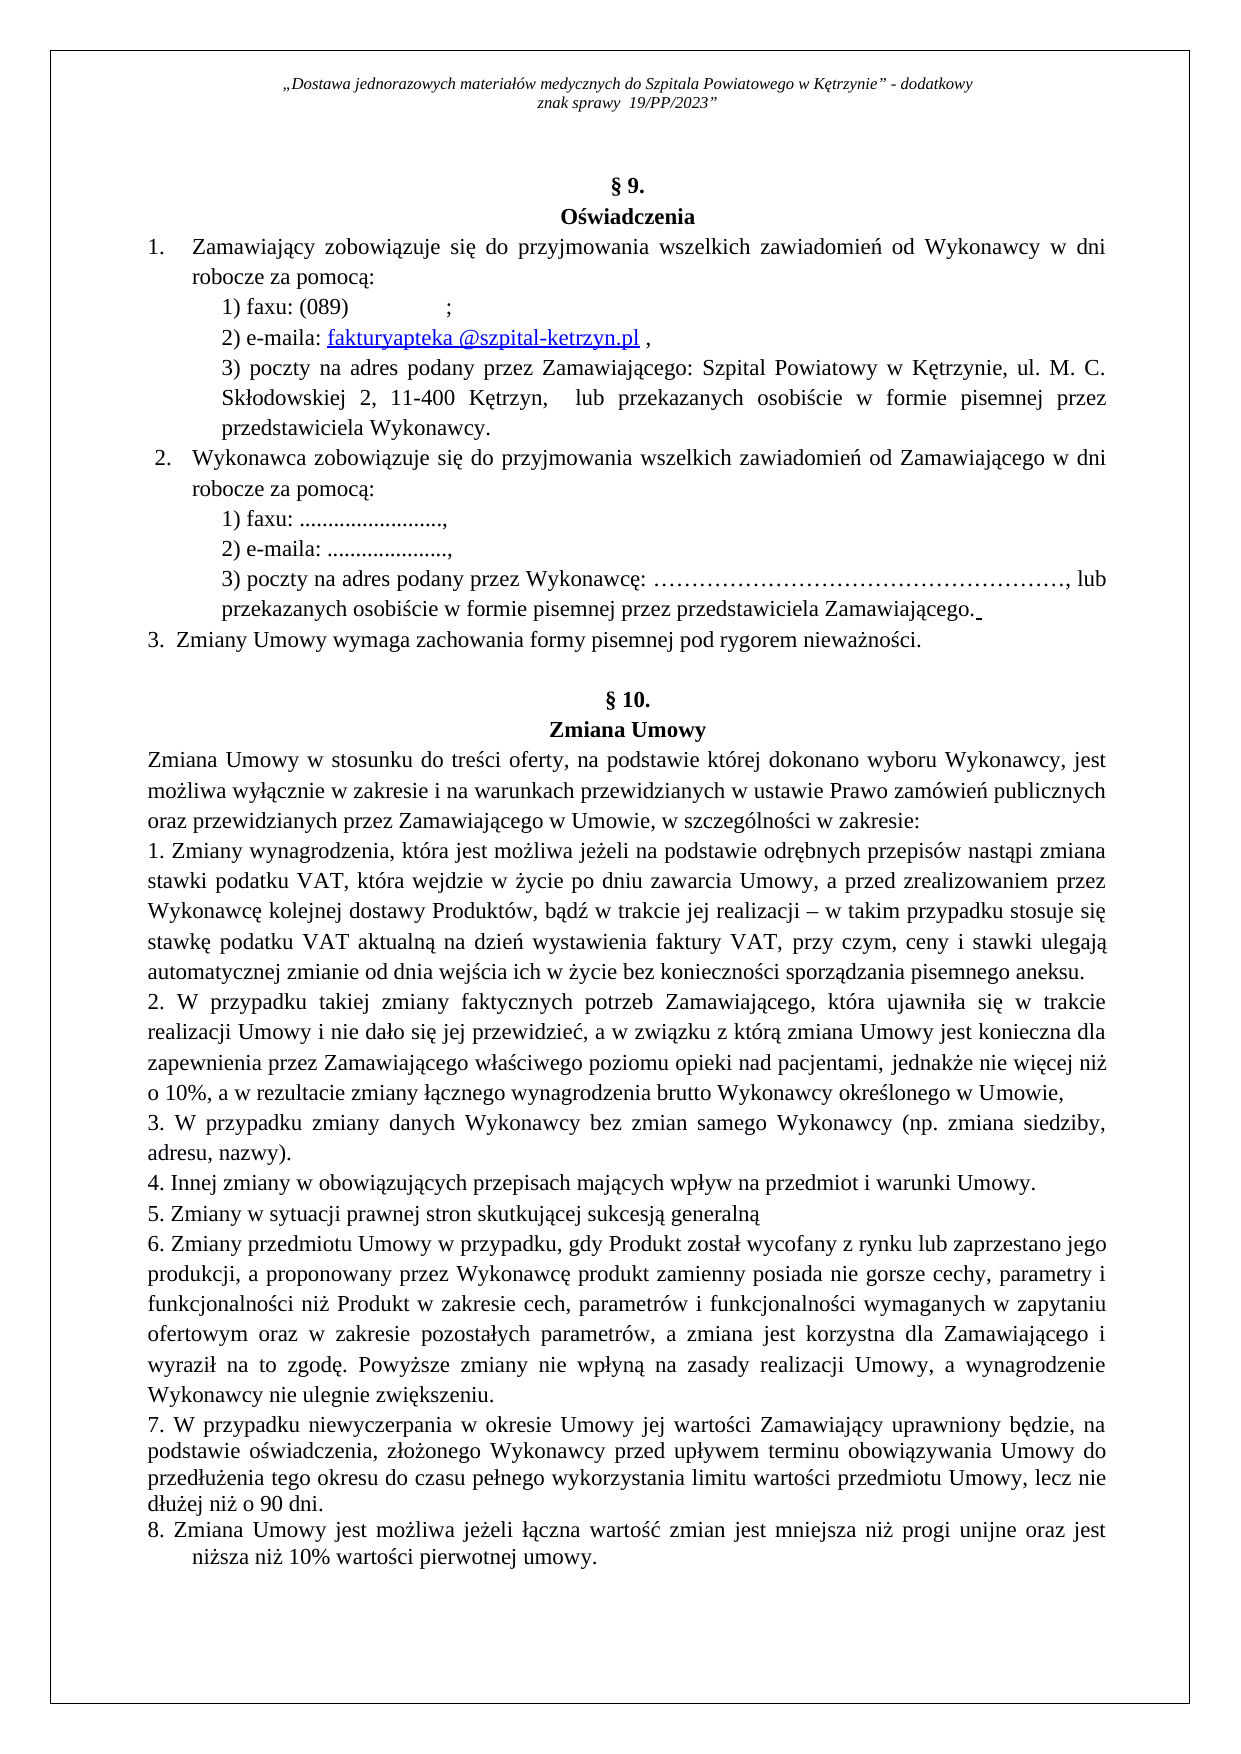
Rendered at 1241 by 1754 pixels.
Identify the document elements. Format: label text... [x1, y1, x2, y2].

text 3) poczty na adres podany przez Wykonawcę: ………………………………………………, lub przekazanych osobiście w formie pisemnej przez przedstawiciela Zamawiającego. [221, 565, 1108, 622]
text 3. Zmiany Umowy wymaga zachowania formy pisemnej pod rygorem nieważności. [147, 626, 1108, 652]
text 4. Innej zmiany w obowiązujących przepisach mających wpływ na przedmiot i warunki Umowy. [147, 1169, 1108, 1196]
text 1) faxu: (089) ; [221, 293, 1108, 320]
text 3) poczty na adres podany przez Zamawiającego: Szpital Powiatowy w Kętrzynie, ul. M. C. Skłodowskiej 2, 11-400 Kętrzyn, lub przekazanych osobiście w formie pisemnej przez przedstawiciela Wykonawcy. [221, 354, 1108, 441]
text § 10. [147, 686, 1108, 712]
text Oświadczenia [147, 203, 1108, 229]
text 7. W przypadku niewyczerpania w okresie Umowy jej wartości Zamawiający uprawniony będzie, na podstawie oświadczenia, złożonego Wykonawcy przed upływem terminu obowiązywania Umowy do przedłużenia tego okresu do czasu pełnego wykorzystania limitu wartości przedmiotu Umowy, lecz nie dłużej niż o 90 dni. [147, 1411, 1108, 1516]
list Wykonawca zobowiązuje się do przyjmowania wszelkich zawiadomień od Zamawiającego w dni robocze za pomocą: [154, 444, 1108, 501]
text 1. Zmiany wynagrodzenia, która jest możliwa jeżeli na podstawie odrębnych przepisów nastąpi zmiana stawki podatku VAT, która wejdzie w życie po dniu zawarcia Umowy, a przed zrealizowaniem przez Wykonawcę kolejnej dostawy Produktów, bądź w trakcie jej realizacji – w takim przypadku stosuje się stawkę podatku VAT aktualną na dzień wystawienia faktury VAT, przy czym, ceny i stawki ulegają automatycznej zmianie od dnia wejścia ich w życie bez konieczności sporządzania pisemnego aneksu. [147, 837, 1108, 984]
text 2. W przypadku takiej zmiany faktycznych potrzeb Zamawiającego, która ujawniła się w trakcie realizacji Umowy i nie dało się jej przewidzieć, a w związku z którą zmiana Umowy jest konieczna dla zapewnienia przez Zamawiającego właściwego poziomu opieki nad pacjentami, jednakże nie więcej niż o 10%, a w rezultacie zmiany łącznego wynagrodzenia brutto Wykonawcy określonego w Umowie, [147, 988, 1108, 1105]
text 5. Zmiany w sytuacji prawnej stron skutkującej sukcesją generalną [147, 1199, 1108, 1226]
text Zmiana Umowy w stosunku do treści oferty, na podstawie której dokonano wyboru Wykonawcy, jest możliwa wyłącznie w zakresie i na warunkach przewidzianych w ustawie Prawo zamówień publicznych oraz przewidzianych przez Zamawiającego w Umowie, w szczególności w zakresie: [147, 746, 1108, 833]
text § 9. [147, 172, 1108, 199]
text 6. Zmiany przedmiotu Umowy w przypadku, gdy Produkt został wycofany z rynku lub zaprzestano jego produkcji, a proponowany przez Wykonawcę produkt zamienny posiada nie gorsze cechy, parametry i funkcjonalności niż Produkt w zakresie cech, parametrów i funkcjonalności wymaganych w zapytaniu ofertowym oraz w zakresie pozostałych parametrów, a zmiana jest korzystna dla Zamawiającego i wyraził na to zgodę. Powyższe zmiany nie wpłyną na zasady realizacji Umowy, a wynagrodzenie Wykonawcy nie ulegnie zwiększeniu. [147, 1230, 1108, 1407]
text 1) faxu: ........................., [221, 505, 1108, 531]
text 2) e-maila: ....................., [221, 535, 1108, 561]
text 3. W przypadku zmiany danych Wykonawcy bez zmian samego Wykonawcy (np. zmiana siedziby, adresu, nazwy). [147, 1109, 1108, 1166]
text 2) e-maila: fakturyapteka @szpital-ketrzyn.pl , [221, 323, 1108, 350]
text Zmiana Umowy [147, 716, 1108, 743]
list Zamawiający zobowiązuje się do przyjmowania wszelkich zawiadomień od Wykonawcy w dni robocze za pomocą: [147, 233, 1108, 289]
text 8. Zmiana Umowy jest możliwa jeżeli łączna wartość zmian jest mniejsza niż progi unijne oraz jest niższa niż 10% wartości pierwotnej umowy. [147, 1516, 1108, 1569]
